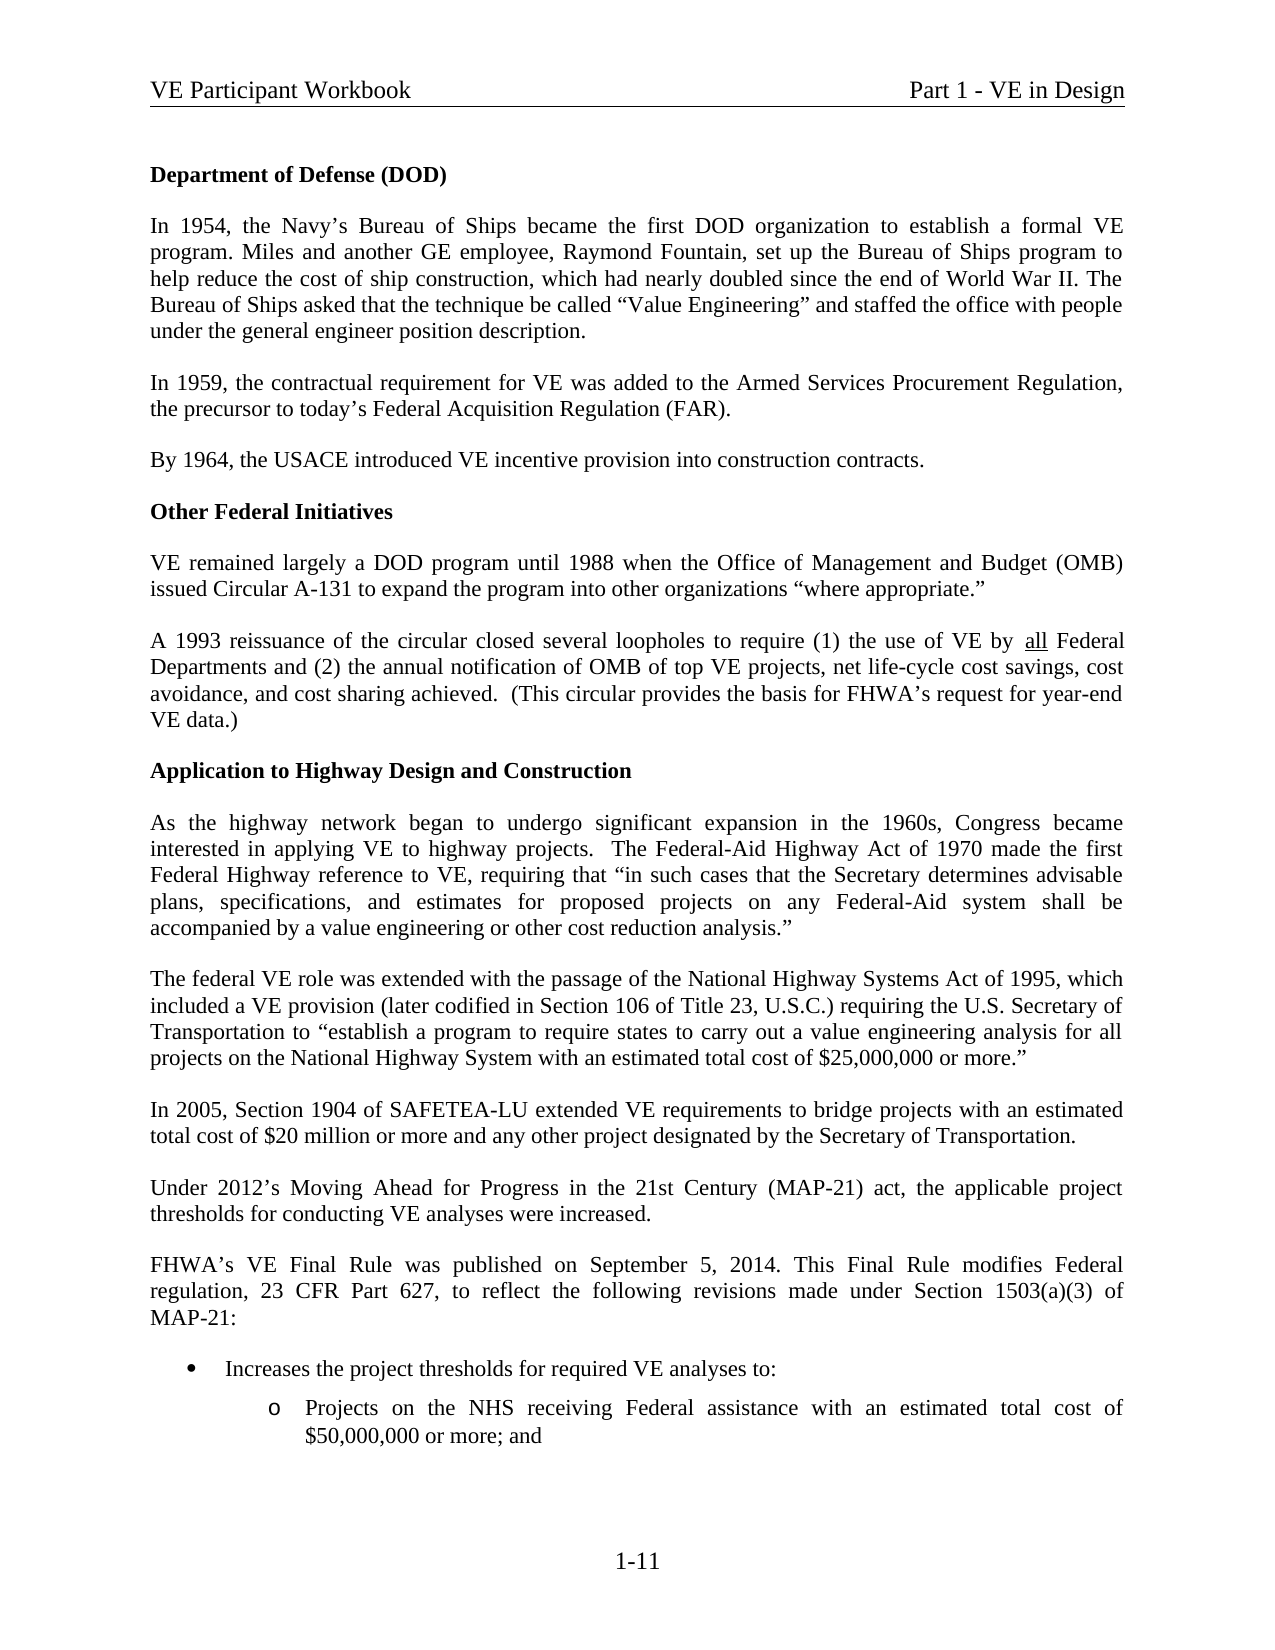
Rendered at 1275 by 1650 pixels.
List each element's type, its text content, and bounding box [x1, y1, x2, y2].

text Increases the project thresholds for required VE analyses to: [187, 1355, 1125, 1382]
text Application to Highway Design and Construction [150, 757, 1125, 784]
text A 1993 reissuance of the circular closed several loopholes to require (1) the use of VE by all Federal Departments and (2) the annual notification of OMB of top VE projects, net life-cycle cost savings, cost avoidance, and cost sharing achieved. (This circular provides the basis for FHWA’s request for year-end VE data.) [150, 627, 1125, 732]
text In 2005, Section 1904 of SAFETEA-LU extended VE requirements to bridge projects with an estimated total cost of $20 million or more and any other project designated by the Secretary of Transportation. [150, 1096, 1125, 1148]
list Projects on the NHS receiving Federal assistance with an estimated total cost of $50,000,000 or more; and [267, 1394, 1125, 1449]
text The federal VE role was extended with the passage of the National Highway Systems Act of 1995, which included a VE provision (later codified in Section 106 of Title 23, U.S.C.) requiring the U.S. Secretary of Transportation to “establish a program to require states to carry out a value engineering analysis for all projects on the National Highway System with an estimated total cost of $25,000,000 or more.” [150, 965, 1125, 1071]
text Under 2012’s Moving Ahead for Progress in the 21st Century (MAP-21) act, the applicable project thresholds for conducting VE analyses were increased. [150, 1173, 1125, 1226]
text Department of Defense (DOD) [150, 161, 1125, 187]
text By 1964, the USACE introduced VE incentive provision into construction contracts. [150, 446, 1125, 473]
text As the highway network began to undergo significant expansion in the 1960s, Congress became interested in applying VE to highway projects. The Federal-Aid Highway Act of 1970 made the first Federal Highway reference to VE, requiring that “in such cases that the Secretary determines advisable plans, specifications, and estimates for proposed projects on any Federal-Aid system shall be accompanied by a value engineering or other cost reduction analysis.” [150, 809, 1125, 940]
text VE remained largely a DOD program until 1988 when the Office of Management and Budget (OMB) issued Circular A-131 to expand the program into other organizations “where appropriate.” [150, 549, 1125, 602]
text Other Federal Initiatives [150, 498, 1125, 524]
text In 1959, the contractual requirement for VE was added to the Armed Services Procurement Regulation, the precursor to today’s Federal Acquisition Regulation (FAR). [150, 369, 1125, 421]
text In 1954, the Navy’s Bureau of Ships became the first DOD organization to establish a formal VE program. Miles and another GE employee, Raymond Fountain, set up the Bureau of Ships program to help reduce the cost of ship construction, which had nearly doubled since the end of World War II. The Bureau of Ships asked that the technique be called “Value Engineering” and staffed the office with people under the general engineer position description. [150, 212, 1125, 344]
text FHWA’s VE Final Rule was published on September 5, 2014. This Final Rule modifies Federal regulation, 23 CFR Part 627, to reflect the following revisions made under Section 1503(a)(3) of MAP-21: [150, 1251, 1125, 1330]
